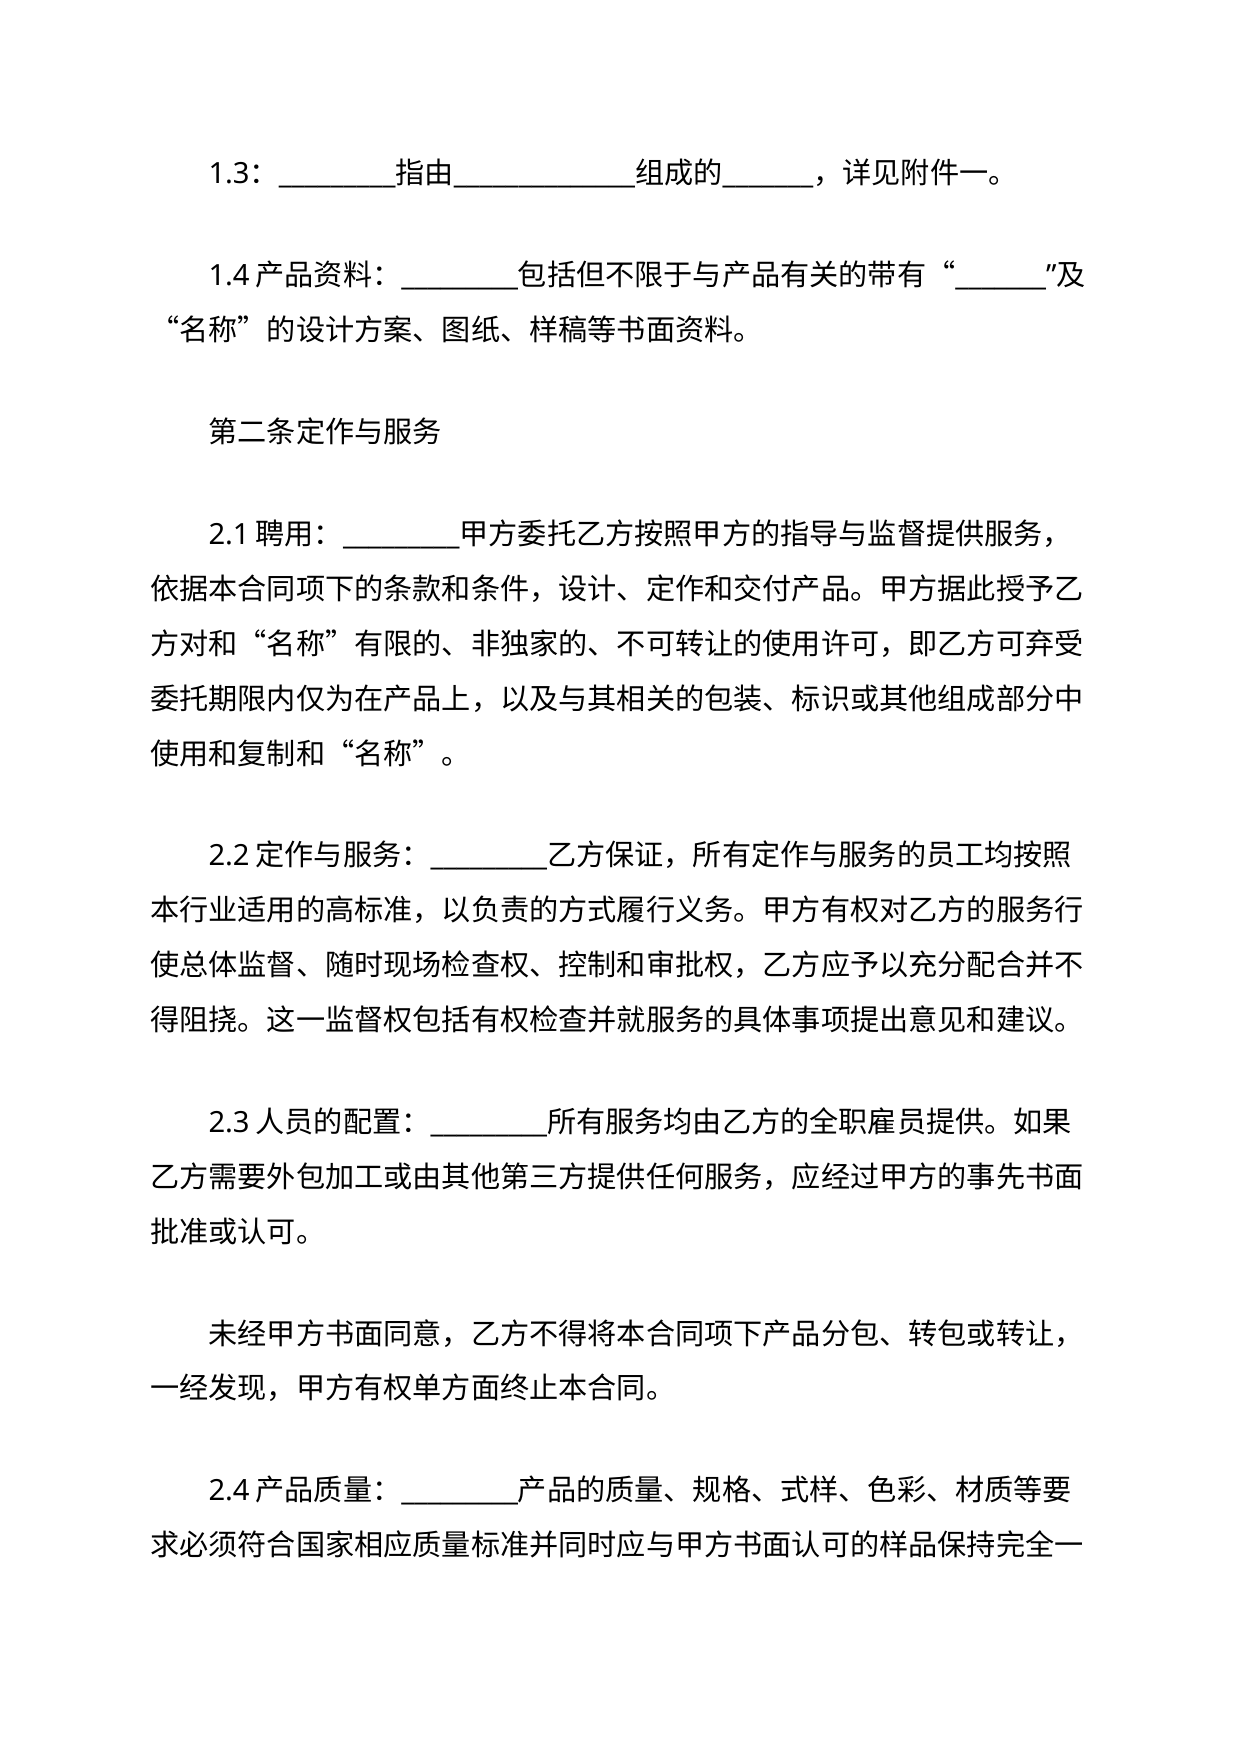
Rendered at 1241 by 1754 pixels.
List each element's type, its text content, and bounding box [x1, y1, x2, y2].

text 1.3：_________指由______________组成的_______，详见附件一。 [150, 150, 1090, 192]
text 2.1聘用：_________甲方委托乙方按照甲方的指导与监督提供服务，依据本合同项下的条款和条件，设计、定作和交付产品。甲方据此授予乙方对和“名称”有限的、非独家的、不可转让的使用许可，即乙方可弃受委托期限内仅为在产品上，以及与其相关的包装、标识或其他组成部分中使用和复制和“名称”。 [150, 511, 1090, 772]
text 1.4产品资料：_________包括但不限于与产品有关的带有“_______”及“名称”的设计方案、图纸、样稿等书面资料。 [150, 252, 1090, 349]
text 第二条定作与服务 [150, 409, 1090, 451]
text 2.3人员的配置：_________所有服务均由乙方的全职雇员提供。如果乙方需要外包加工或由其他第三方提供任何服务，应经过甲方的事先书面批准或认可。 [150, 1098, 1090, 1251]
text 未经甲方书面同意，乙方不得将本合同项下产品分包、转包或转让，一经发现，甲方有权单方面终止本合同。 [150, 1310, 1090, 1407]
text 2.2定作与服务：_________乙方保证，所有定作与服务的员工均按照本行业适用的高标准，以负责的方式履行义务。甲方有权对乙方的服务行使总体监督、随时现场检查权、控制和审批权，乙方应予以充分配合并不得阻挠。这一监督权包括有权检查并就服务的具体事项提出意见和建议。 [150, 832, 1090, 1039]
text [150, 1467, 1090, 1564]
